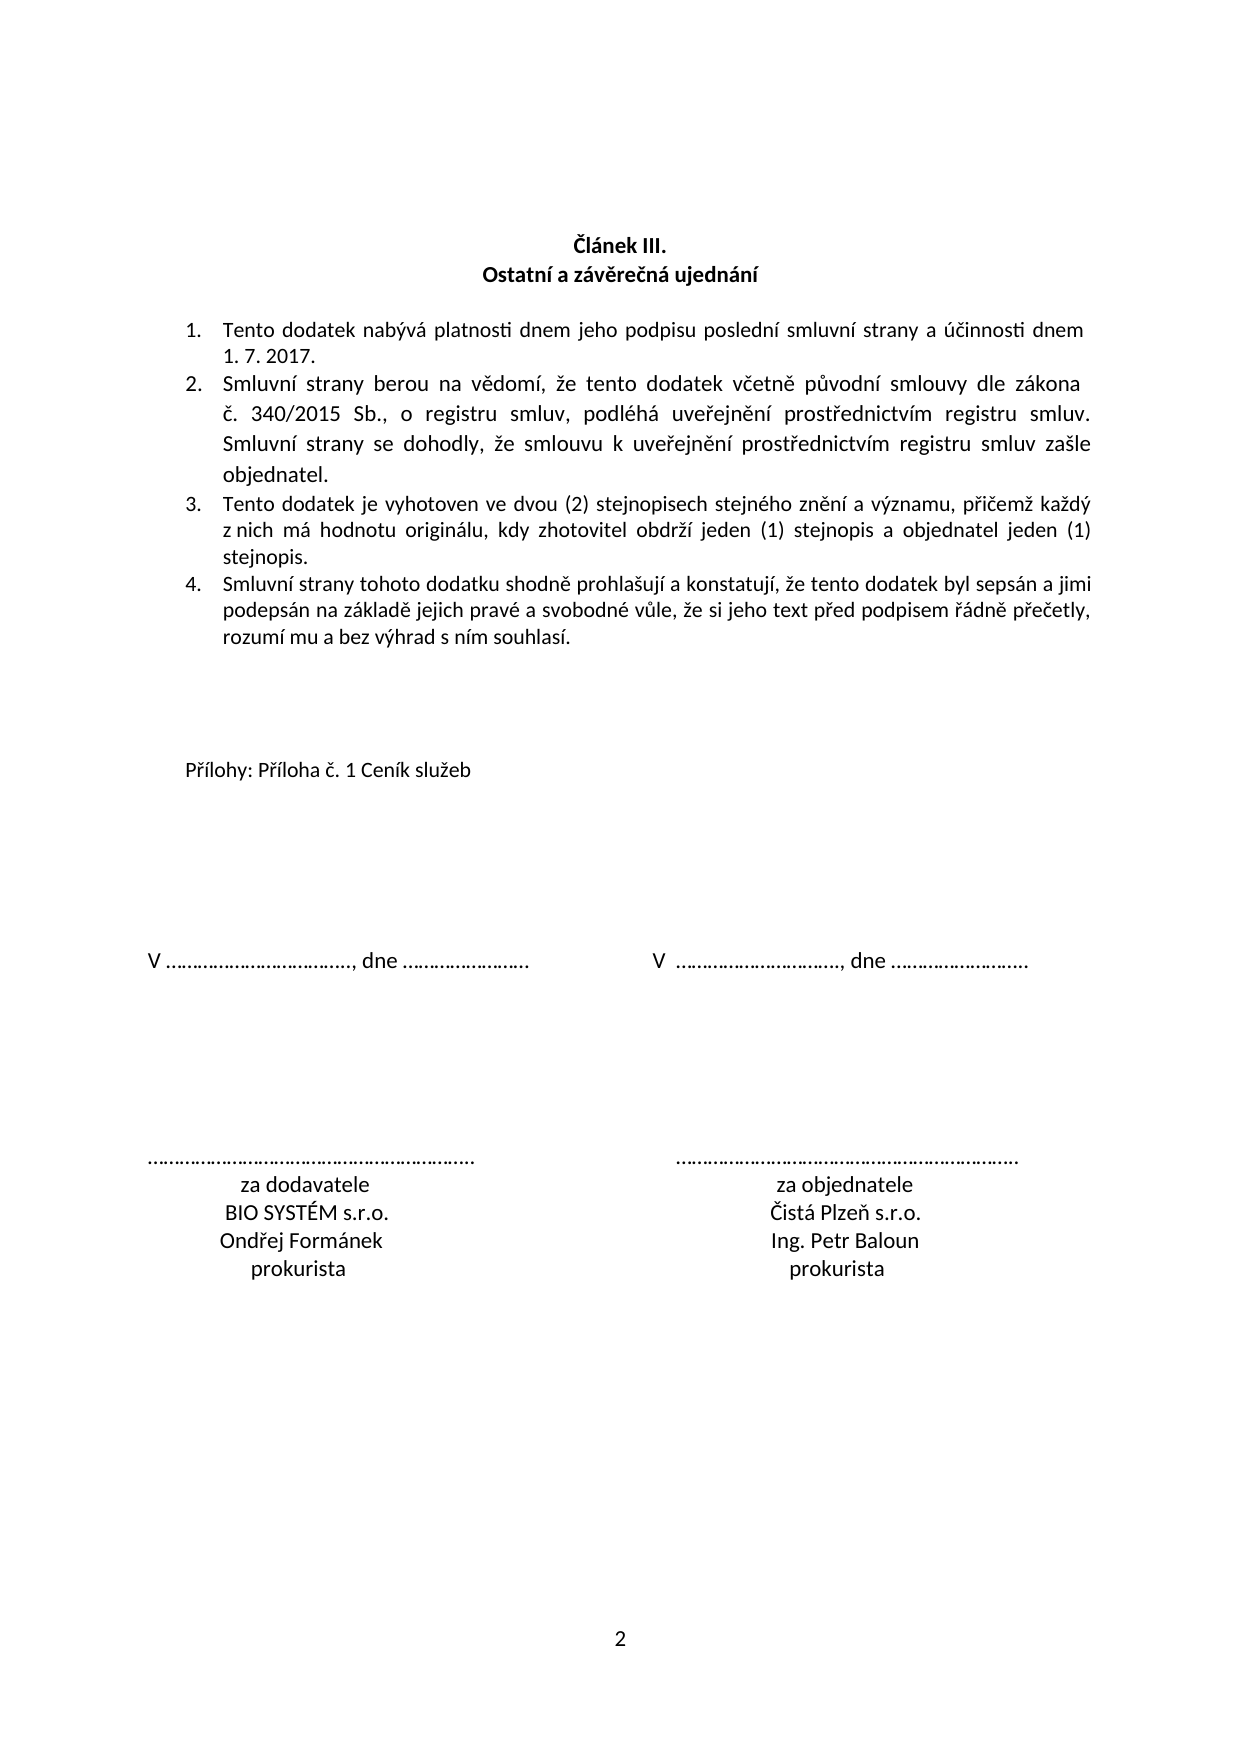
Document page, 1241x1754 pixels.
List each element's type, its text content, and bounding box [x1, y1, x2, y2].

text Ondřej Formánek Ing. Petr Baloun [148, 1226, 1093, 1254]
text V …………………………….., dne …………………… V …………………………., dne …………………….. [148, 946, 1093, 974]
text za dodavatele za objednatele [148, 1170, 1093, 1198]
list Smluvní strany berou na vědomí, že tento dodatek včetně původní smlouvy dle zákona č. 340/2015 Sb., o registru smluv, podléhá uveřejnění prostřednictvím registru smluv. Smluvní strany se dohodly, že smlouvu k uveřejnění prostřednictvím registru smluv zašle objednatel. [185, 369, 1093, 488]
list Tento dodatek je vyhotoven ve dvou (2) stejnopisech stejného znění a významu, přičemž každý z nich má hodnotu originálu, kdy zhotovitel obdrží jeden (1) stejnopis a objednatel jeden (1) stejnopis. [185, 490, 1093, 570]
text Článek III. [148, 232, 1093, 260]
text BIO SYSTÉM s.r.o. Čistá Plzeň s.r.o. [148, 1198, 1093, 1226]
text prokurista prokurista [148, 1254, 1093, 1282]
text Ostatní a závěrečná ujednání [148, 260, 1093, 288]
list Smluvní strany tohoto dodatku shodně prohlašují a konstatují, že tento dodatek byl sepsán a jimi podepsán na základě jejich pravé a svobodné vůle, že si jeho text před podpisem řádně přečetly, rozumí mu a bez výhrad s ním souhlasí. [185, 570, 1093, 650]
text …………………………………………………….. ……………………………………………………….. [148, 1142, 1093, 1170]
list Tento dodatek nabývá platnosti dnem jeho podpisu poslední smluvní strany a účinnosti dnem 1. 7. 2017. [185, 316, 1093, 369]
text Přílohy: Příloha č. 1 Ceník služeb [185, 757, 1093, 783]
